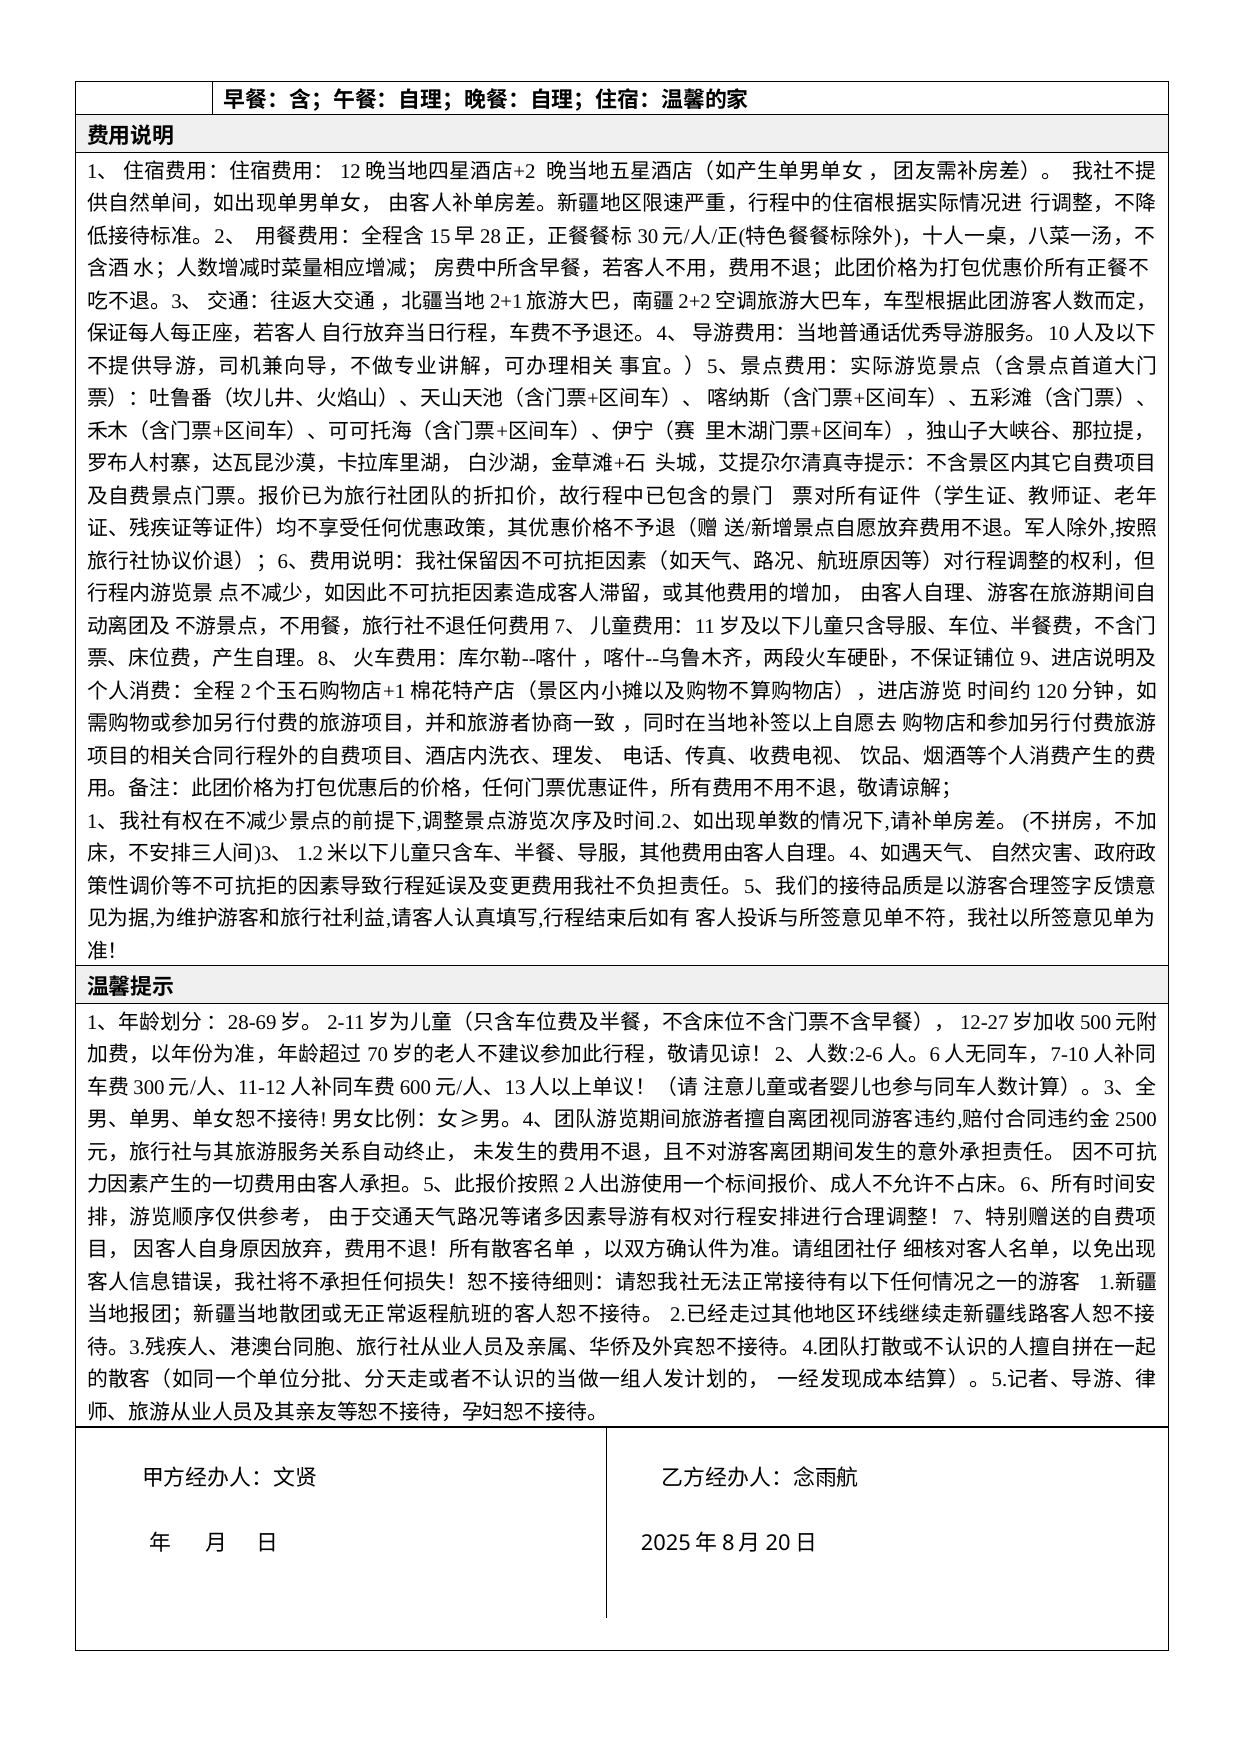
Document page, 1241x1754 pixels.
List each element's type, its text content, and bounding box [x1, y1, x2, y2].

table_cell 费用说明 [76, 115, 1168, 152]
table_cell 温馨提示 [76, 966, 1168, 1003]
table_cell 早餐：含；午餐：自理；晚餐：自理；住宿：温馨的家 [213, 82, 1168, 114]
table_cell 1、年龄划分 ：28-69岁。 2-11岁为儿童（只含车位费及半餐，不含床位不含门票不含早餐）， 12-27岁加收500元附加费，以年份为准，年龄超过70岁的老人不建议参加此行程，敬请见谅！2、人数:2-6人。6人无同车，7-10人补同车费300元/人、11-12人补同车费600元/人、13人以上单议！（请 注意儿童或者婴儿也参与同车人数计算）。3、全男、单男、单女恕不接待! 男女比例：女≥男。4、团队游览期间旅游者擅自离团视同游客违约,赔付合同违约金2500元，旅行社与其旅游服务关系自动终止， 未发生的费用不退，且不对游客离团期间发生的意外承担责任。 因不可抗力因素产生的一切费用由客人承担。5、此报价按照2人出游使用一个标间报价、成人不允许不占床。6、所有时间安排，游览顺序仅供参考， 由于交通天气路况等诸多因素导游有权对行程安排进行合理调整！7、特别赠送的自费项目， 因客人自身原因放弃，费用不退！所有散客名单 ，以双方确认件为准。请组团社仔 细核对客人名单，以免出现客人信息错误，我社将不承担任何损失！恕不接待细则：请恕我社无法正常接待有以下任何情况之一的游客 1.新疆当地报团；新疆当地散团或无正常返程航班的客人恕不接待。 2.已经走过其他地区环线继续走新疆线路客人恕不接待。3.残疾人、港澳台同胞、旅行社从业人员及亲属、华侨及外宾恕不接待。4.团队打散或不认识的人擅自拼在一起的散客（如同一个单位分批、分天走或者不认识的当做一组人发计划的， 一经发现成本结算）。5.记者、导游、律师、旅游从业人员及其亲友等恕不接待，孕妇恕不接待。 [76, 1004, 1168, 1426]
table_cell 1、 住宿费用：住宿费用： 12晚当地四星酒店+2 晚当地五星酒店（如产生单男单女 ， 团友需补房差）。 我社不提供自然单间，如出现单男单女， 由客人补单房差。新疆地区限速严重，行程中的住宿根据实际情况进 行调整，不降低接待标准。2、 用餐费用：全程含15早28正，正餐餐标 30元/人/正(特色餐餐标除外)，十人一桌，八菜一汤，不含酒 水；人数增减时菜量相应增减； 房费中所含早餐，若客人不用，费用不退；此团价格为打包优惠价所有正餐不 吃不退。3、 交通：往返大交通 ，北疆当地2+1旅游大巴，南疆2+2空调旅游大巴车，车型根据此团游客人数而定，保证每人每正座，若客人 自行放弃当日行程，车费不予退还。4、 导游费用：当地普通话优秀导游服务。10人及以下不提供导游，司机兼向导，不做专业讲解，可办理相关 事宜。）5、景点费用：实际游览景点（含景点首道大门票）：吐鲁番（坎儿井、火焰山）、天山天池（含门票+区间车）、 喀纳斯（含门票+区间车）、五彩滩（含门票）、禾木（含门票+区间车）、可可托海（含门票+区间车）、伊宁（赛 里木湖门票+区间车），独山子大峡谷、那拉提，罗布人村寨，达瓦昆沙漠，卡拉库里湖， 白沙湖，金草滩+石 头城，艾提尕尔清真寺提示：不含景区内其它自费项目及自费景点门票。报价已为旅行社团队的折扣价，故行程中已包含的景门 票对所有证件（学生证、教师证、老年证、残疾证等证件）均不享受任何优惠政策，其优惠价格不予退（赠 送/新增景点自愿放弃费用不退。军人除外,按照旅行社协议价退）；6、费用说明：我社保留因不可抗拒因素（如天气、路况、航班原因等）对行程调整的权利，但行程内游览景 点不减少，如因此不可抗拒因素造成客人滞留，或其他费用的增加， 由客人自理、游客在旅游期间自动离团及 不游景点，不用餐，旅行社不退任何费用7、 儿童费用：11岁及以下儿童只含导服、车位、半餐费，不含门票、床位费，产生自理。8、 火车费用：库尔勒--喀什 ，喀什--乌鲁木齐，两段火车硬卧，不保证铺位9、进店说明及个人消费：全程 2个玉石购物店+1棉花特产店（景区内小摊以及购物不算购物店），进店游览 时间约 120 分钟，如需购物或参加另行付费的旅游项目，并和旅游者协商一致 ，同时在当地补签以上自愿去 购物店和参加另行付费旅游项目的相关合同行程外的自费项目、酒店内洗衣、理发、 电话、传真、收费电视、 饮品、烟酒等个人消费产生的费用。备注：此团价格为打包优惠后的价格，任何门票优惠证件，所有费用不用不退，敬请谅解； 1、我社有权在不减少景点的前提下,调整景点游览次序及时间.2、如出现单数的情况下,请补单房差。 (不拼房，不加床，不安排三人间)3、 1.2米以下儿童只含车、半餐、导服，其他费用由客人自理。4、如遇天气、 自然灾害、政府政策性调价等不可抗拒的因素导致行程延误及变更费用我社不负担责任。5、我们的接待品质是以游客合理签字反馈意见为据,为维护游客和旅行社利益,请客人认真填写,行程结束后如有 客人投诉与所签意见单不符，我社以所签意见单为准！ [76, 153, 1168, 965]
table_cell [76, 1428, 1168, 1650]
